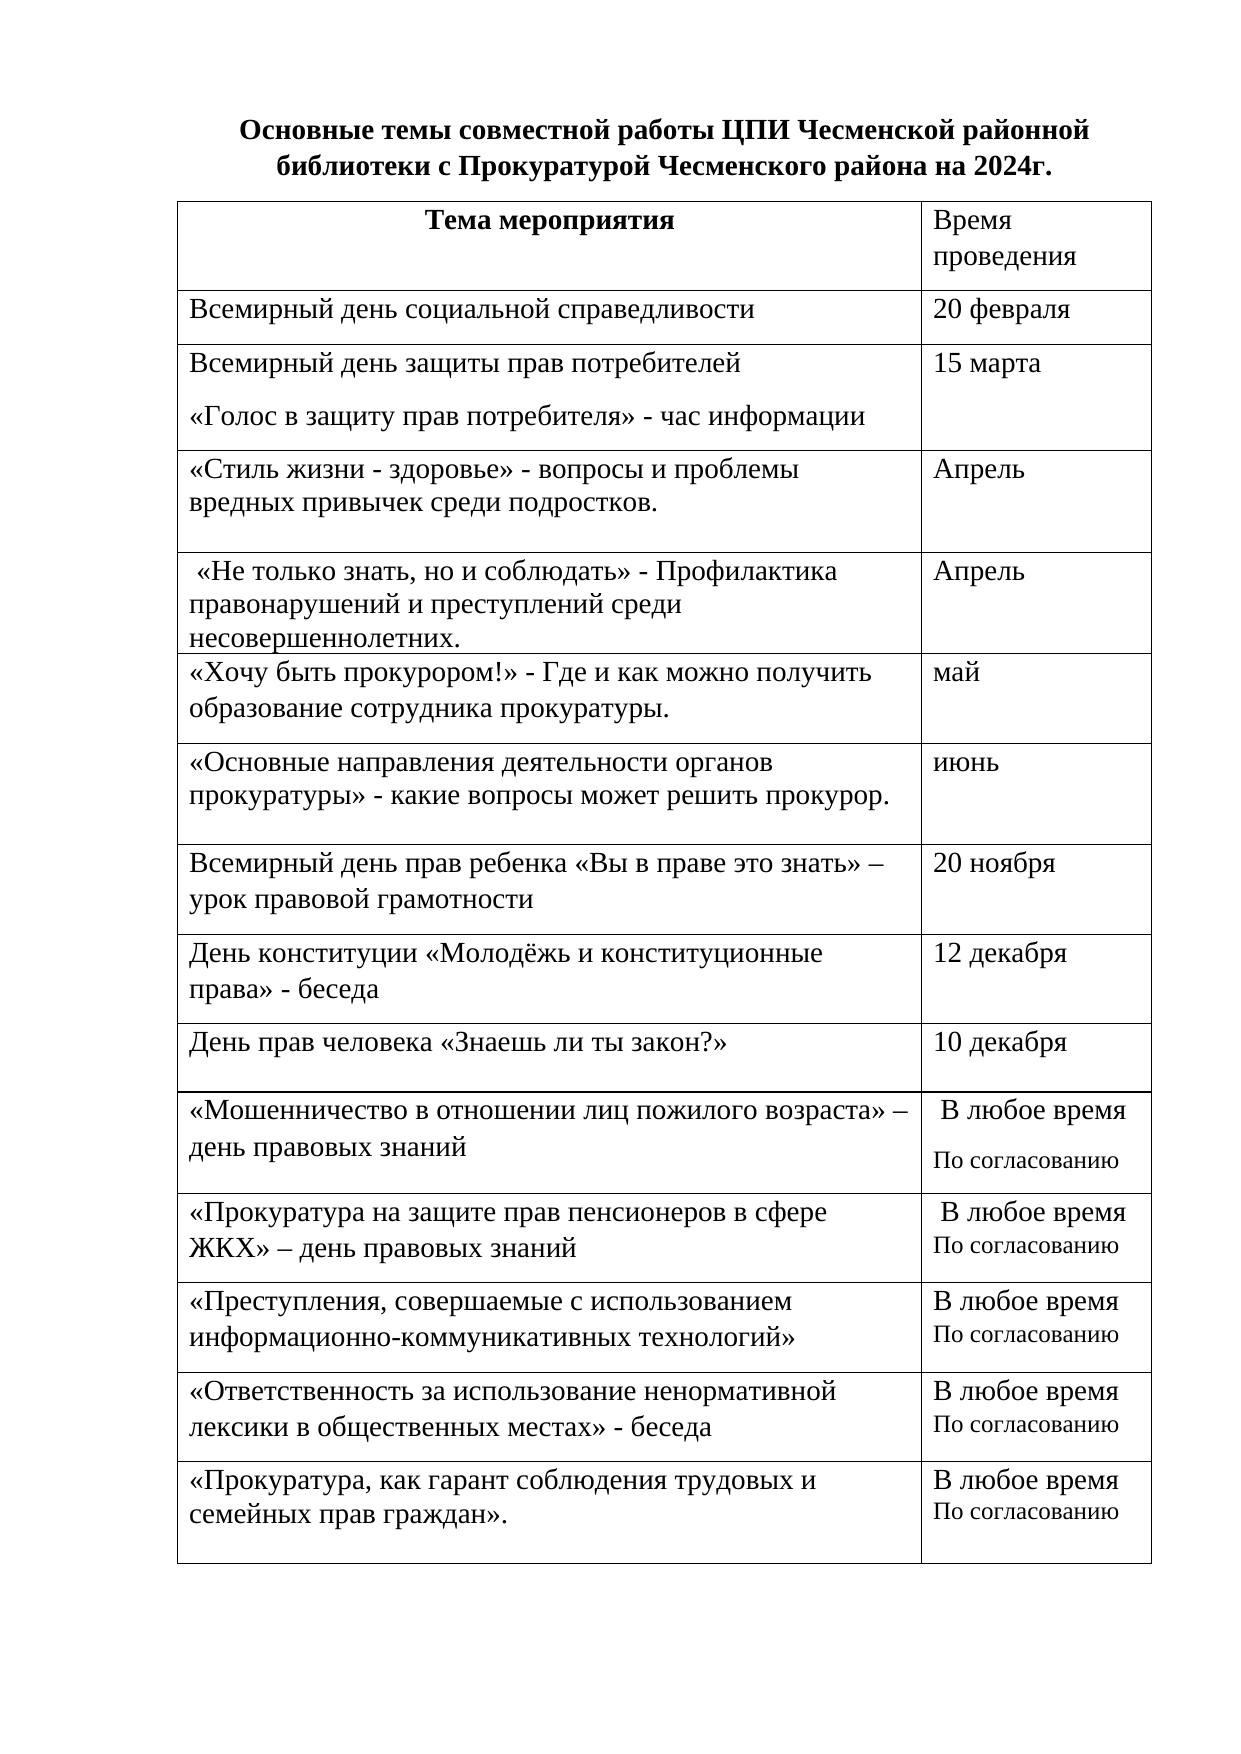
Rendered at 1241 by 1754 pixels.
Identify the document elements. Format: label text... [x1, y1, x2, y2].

table_cell 12 декабря [922, 935, 1151, 1023]
table_cell июнь [922, 744, 1151, 844]
table_cell День прав человека «Знаешь ли ты закон?» [178, 1024, 921, 1091]
table_cell Всемирный день прав ребенка «Вы в праве это знать» – урок правовой грамотности [178, 845, 921, 934]
table_cell В любое время По согласованию [922, 1283, 1151, 1372]
text Основные темы совместной работы ЦПИ Чесменской районной библиотеки с Прокуратурой Чесменского района на 2024г. [177, 112, 1152, 182]
table_cell В любое время По согласованию [922, 1373, 1151, 1461]
table_cell «Прокуратура на защите прав пенсионеров в сфере ЖКХ» – день правовых знаний [178, 1194, 921, 1282]
table_cell «Стиль жизни - здоровье» - вопросы и проблемы вредных привычек среди подростков. [178, 451, 921, 552]
table_cell 10 декабря [922, 1024, 1151, 1091]
table_cell «Хочу быть прокурором!» - Где и как можно получить образование сотрудника прокуратуры. [178, 654, 921, 743]
table_cell 20 ноября [922, 845, 1151, 934]
table_header Тема мероприятия [178, 202, 921, 290]
table_cell «Прокуратура, как гарант соблюдения трудовых и семейных прав граждан». [178, 1462, 921, 1563]
table_cell Всемирный день защиты прав потребителей «Голос в защиту прав потребителя» - час информации [178, 345, 921, 450]
table_cell «Ответственность за использование ненормативной лексики в общественных местах» - беседа [178, 1373, 921, 1461]
table_cell В любое время По согласованию [922, 1194, 1151, 1282]
table_cell «Преступления, совершаемые с использованием информационно-коммуникативных технологий» [178, 1283, 921, 1372]
table_cell «Не только знать, но и соблюдать» - Профилактика правонарушений и преступлений среди несовершеннолетних. [178, 553, 921, 653]
table_cell В любое время По согласованию [922, 1462, 1151, 1563]
table_header Время проведения [922, 202, 1151, 290]
table_cell май [922, 654, 1151, 743]
table_cell «Мошенничество в отношении лиц пожилого возраста» – день правовых знаний [178, 1093, 921, 1193]
table_cell 20 февраля [922, 291, 1151, 344]
table_cell 15 марта [922, 345, 1151, 450]
table_cell Апрель [922, 553, 1151, 653]
table_cell В любое время По согласованию [922, 1093, 1151, 1193]
table_cell «Основные направления деятельности органов прокуратуры» - какие вопросы может решить прокурор. [178, 744, 921, 844]
table_cell Всемирный день социальной справедливости [178, 291, 921, 344]
table_cell Апрель [922, 451, 1151, 552]
table_cell День конституции «Молодёжь и конституционные права» - беседа [178, 935, 921, 1023]
